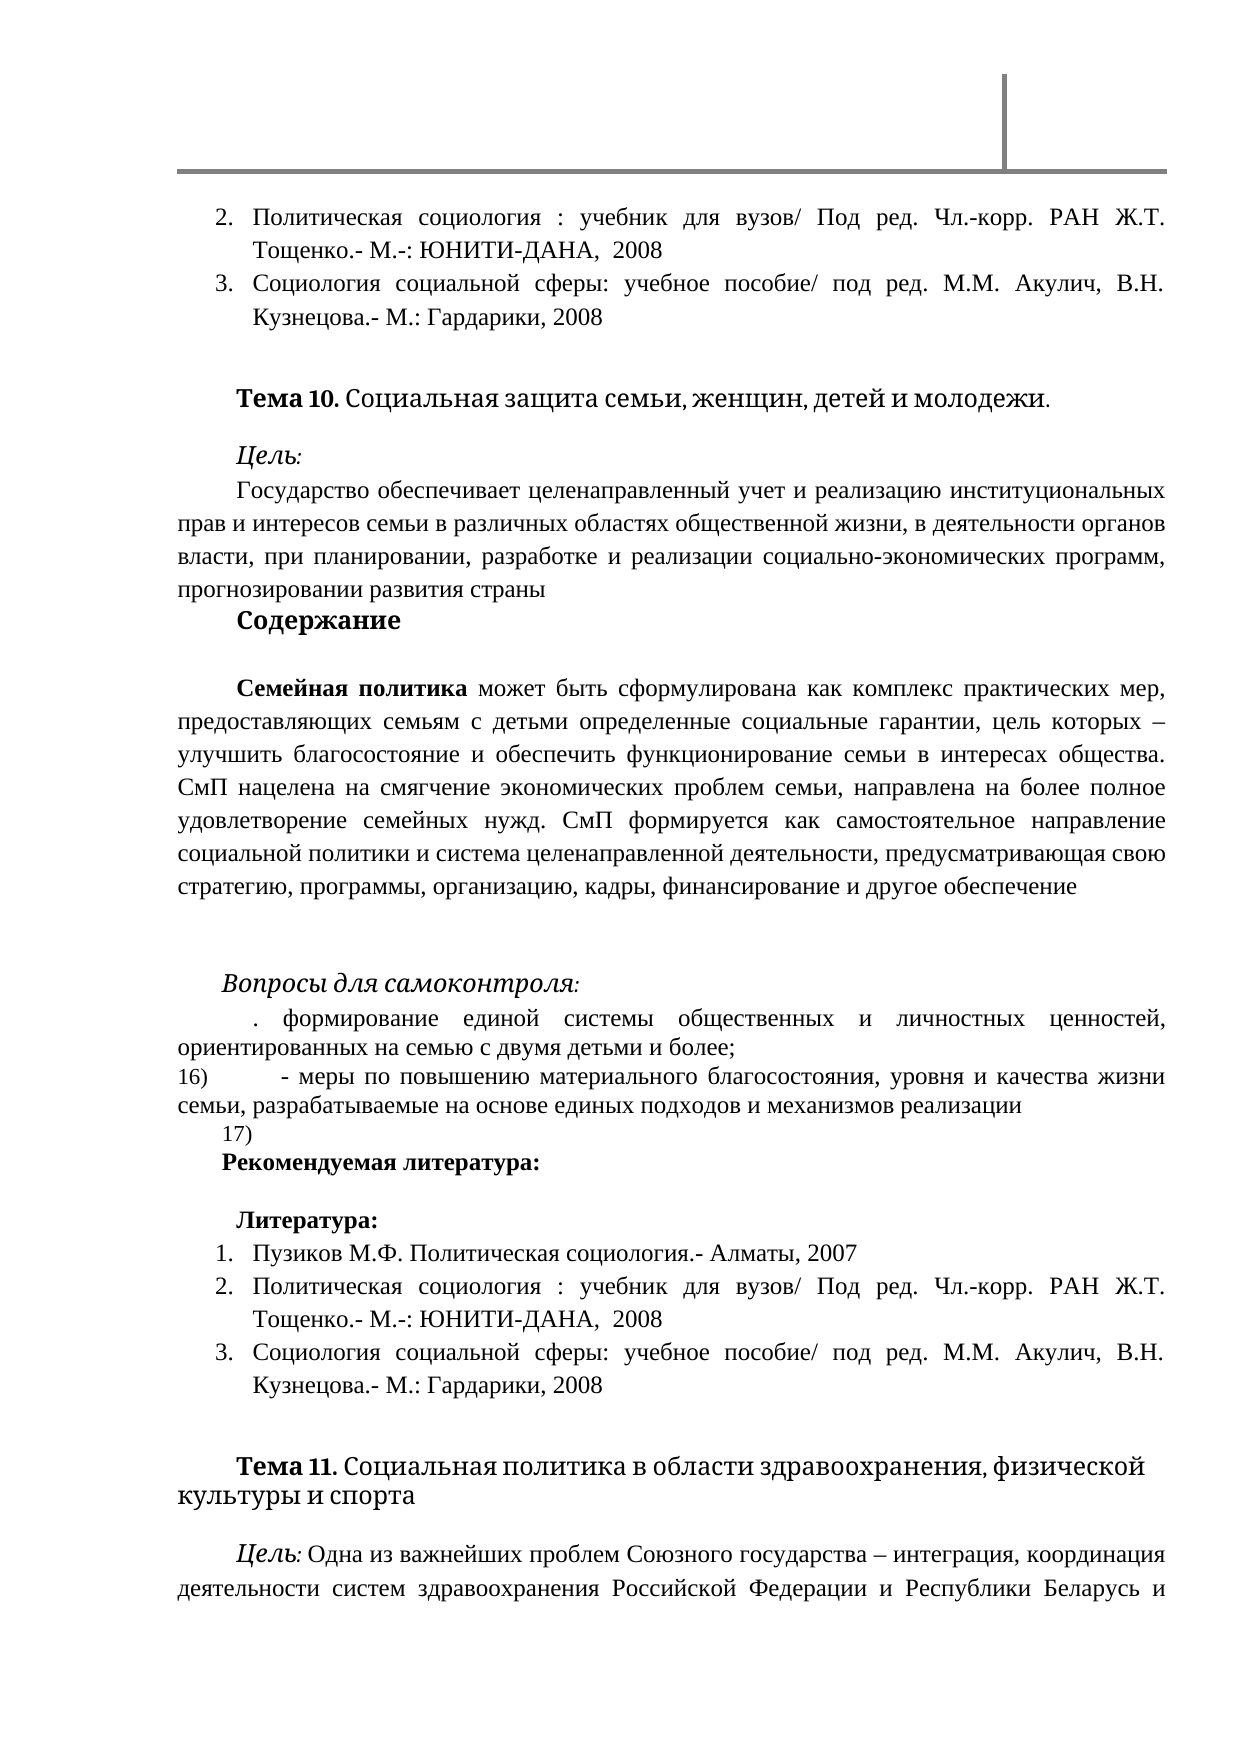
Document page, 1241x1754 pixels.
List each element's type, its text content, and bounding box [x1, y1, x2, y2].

text Содержание [177, 607, 1167, 636]
text . формирование единой системы общественных и личностных ценностей, ориентированных на семью с двумя детьми и более; [177, 1003, 1167, 1061]
text Семейная политика может быть сформулирована как комплекс практических мер, предоставляющих семьям с детьми определенные социальные гарантии, цель которых – улучшить благосостояние и обеспечить функционирование семьи в интересах общества. СмП нацелена на смягчение экономических проблем семьи, направлена на более полное удовлетворение семейных нужд. СмП формируется как самостоятельное направление социальной политики и система целенаправленной деятельности, предусматривающая свою стратегию, программы, организацию, кадры, финансирование и другое обеспечение [177, 673, 1167, 900]
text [177, 1539, 1167, 1602]
text Вопросы для самоконтроля: [179, 970, 1167, 999]
text Тема 10. Социальная защита семьи, женщин, детей и молодежи. [177, 384, 1167, 413]
text Литература: [177, 1205, 1167, 1234]
list Политическая социология : учебник для вузов/ Под ред. Чл.-корр. РАН Ж.Т. Тощенко.- М.-: ЮНИТИ-ДАНА, 2008 [215, 202, 1167, 264]
list Социология социальной сферы: учебное пособие/ под ред. М.М. Акулич, В.Н. Кузнецова.- М.: Гардарики, 2008 [215, 268, 1164, 330]
list Политическая социология : учебник для вузов/ Под ред. Чл.-корр. РАН Ж.Т. Тощенко.- М.-: ЮНИТИ-ДАНА, 2008 [215, 1271, 1167, 1333]
text Рекомендуемая литература: [222, 1147, 1167, 1176]
text Цель: [177, 442, 1167, 471]
text Тема 11. Социальная политика в области здравоохранения, физической культуры и спорта [177, 1453, 1167, 1511]
list Социология социальной сферы: учебное пособие/ под ред. М.М. Акулич, В.Н. Кузнецова.- М.: Гардарики, 2008 [215, 1337, 1164, 1399]
list Пузиков М.Ф. Политическая социология.- Алматы, 2007 [215, 1238, 1167, 1267]
list - меры по повышению материального благосостояния, уровня и качества жизни семьи, разрабатываемые на основе единых подходов и механизмов реализации [177, 1061, 1167, 1118]
text Государство обеспечивает целенаправленный учет и реализацию институциональных прав и интересов семьи в различных областях общественной жизни, в деятельности органов власти, при планировании, разработке и реализации социально-экономических программ, прогнозировании развития страны [177, 475, 1167, 603]
